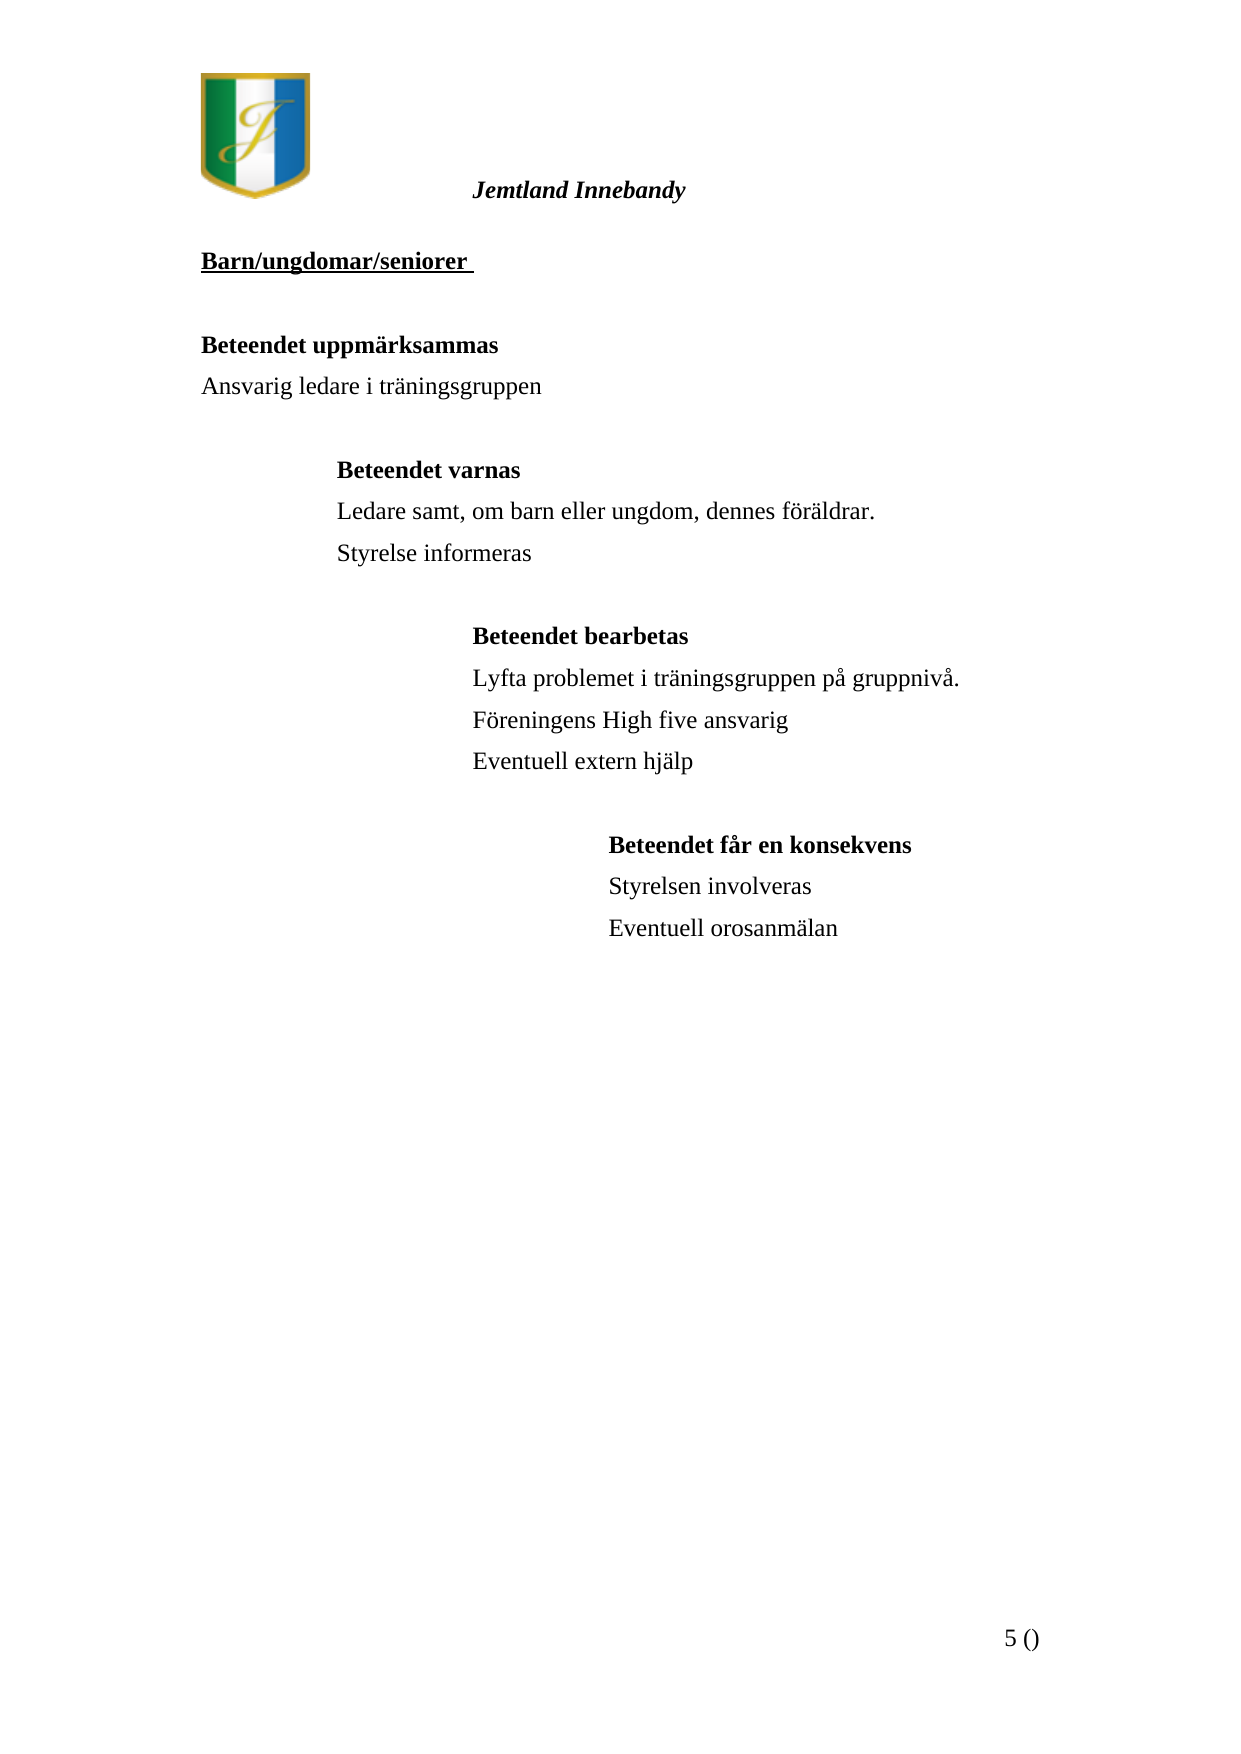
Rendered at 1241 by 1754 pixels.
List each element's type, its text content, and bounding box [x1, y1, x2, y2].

text Styrelse informeras [201, 538, 1039, 567]
text Lyfta problemet i träningsgruppen på gruppnivå. [337, 663, 1039, 692]
text Eventuell extern hjälp [337, 746, 1039, 775]
text Ledare samt, om barn eller ungdom, dennes föräldrar. [201, 496, 1039, 525]
text Föreningens High five ansvarig [337, 704, 1039, 733]
text Barn/ungdomar/seniorer [201, 246, 1039, 275]
text Beteendet bearbetas [337, 621, 1039, 650]
picture [200, 73, 311, 199]
text Beteendet får en konsekvens [472, 829, 1039, 858]
text Ansvarig ledare i träningsgruppen [201, 371, 1039, 400]
text Eventuell orosanmälan [472, 913, 1039, 942]
text Beteendet varnas [201, 454, 1039, 483]
text Beteendet uppmärksammas [201, 329, 1039, 358]
text Styrelsen involveras [472, 871, 1039, 900]
